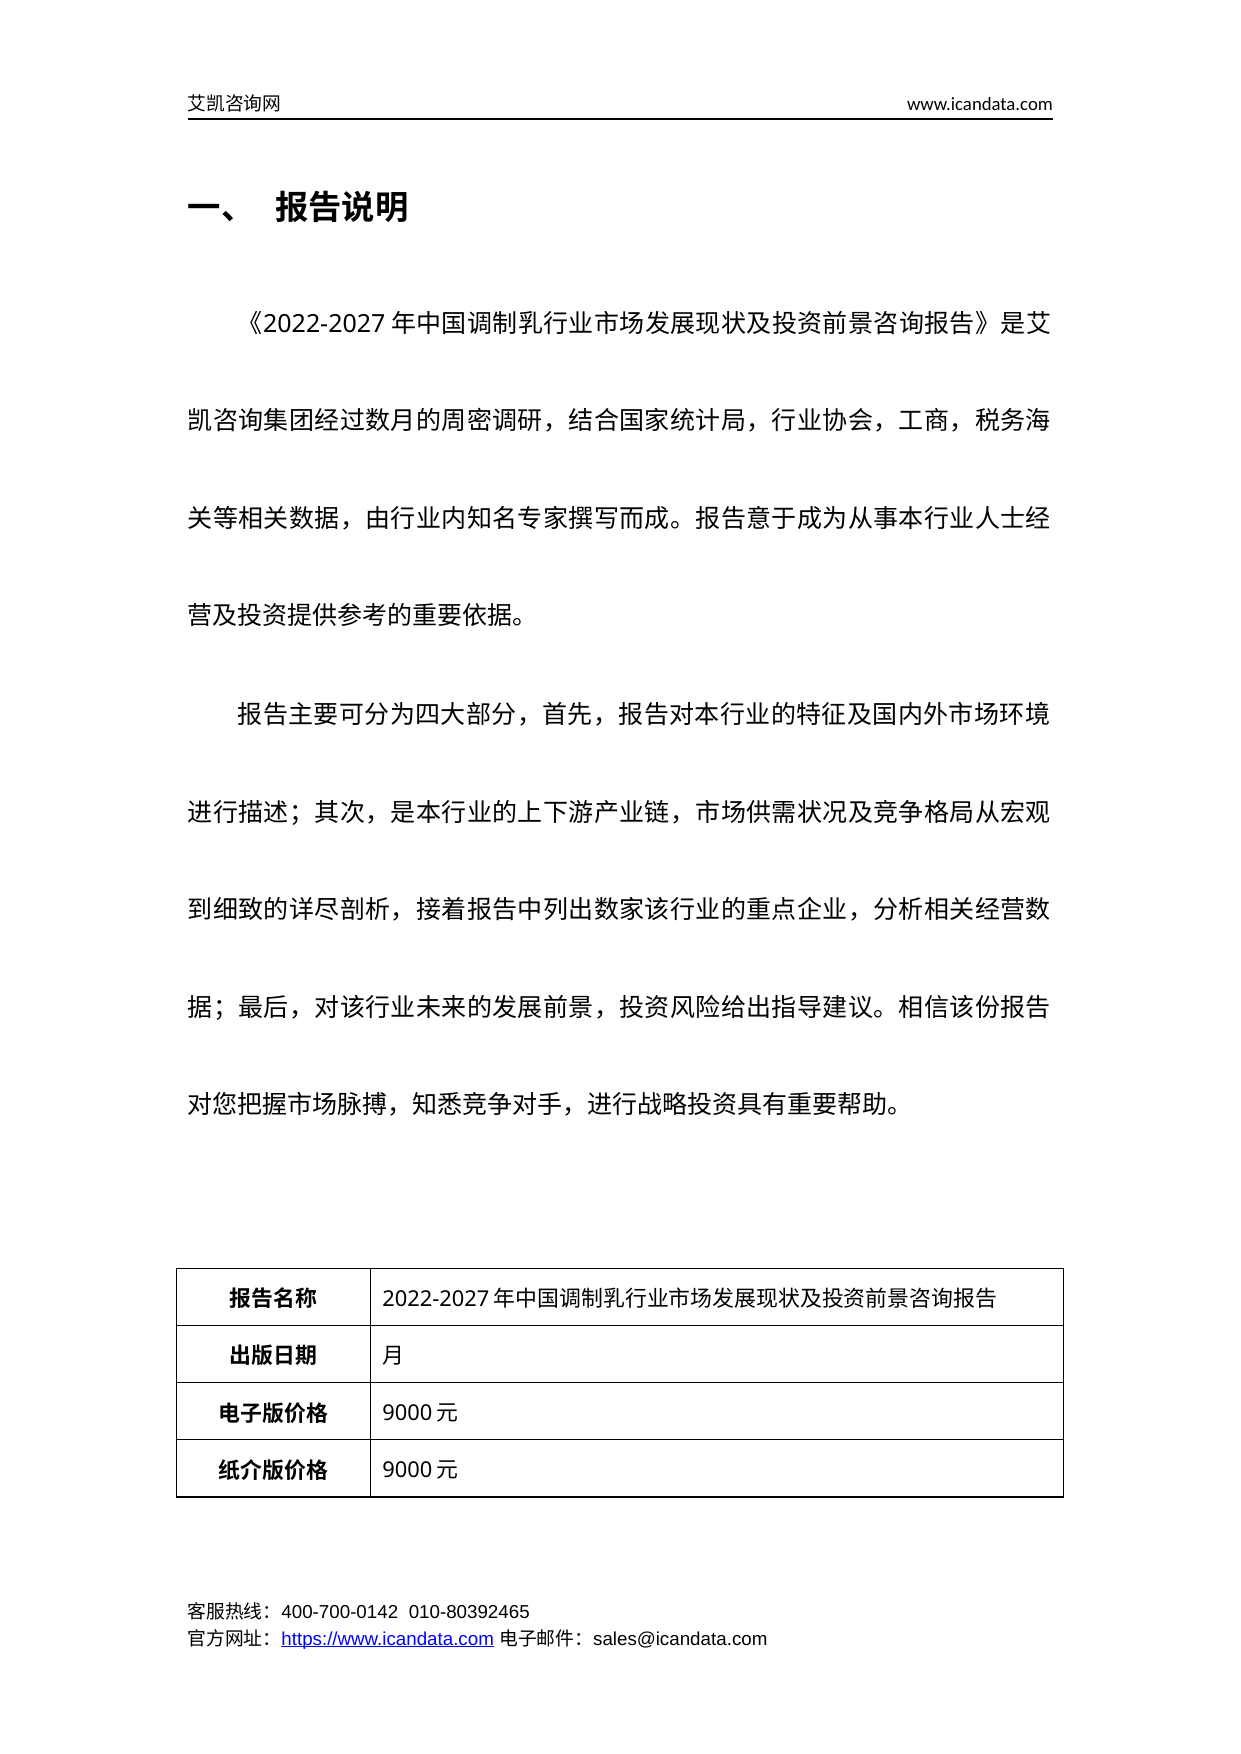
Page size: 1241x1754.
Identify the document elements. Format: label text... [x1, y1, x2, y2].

table_cell 月 [371, 1326, 1063, 1382]
text 《2022-2027年中国调制乳行业市场发展现状及投资前景咨询报告》是艾凯咨询集团经过数月的周密调研，结合国家统计局，行业协会，工商，税务海关等相关数据，由行业内知名专家撰写而成。报告意于成为从事本行业人士经营及投资提供参考的重要依据。 [187, 289, 1053, 646]
table_cell 9000元 [371, 1383, 1063, 1439]
table_cell 出版日期 [177, 1326, 370, 1382]
subtitle 报告说明 [187, 172, 1053, 237]
table_cell 9000元 [371, 1440, 1063, 1496]
table_cell 电子版价格 [177, 1383, 370, 1439]
table_cell 纸介版价格 [177, 1440, 370, 1496]
table_header 报告名称 [177, 1269, 370, 1325]
text 报告主要可分为四大部分，首先，报告对本行业的特征及国内外市场环境进行描述；其次，是本行业的上下游产业链，市场供需状况及竞争格局从宏观到细致的详尽剖析，接着报告中列出数家该行业的重点企业，分析相关经营数据；最后，对该行业未来的发展前景，投资风险给出指导建议。相信该份报告对您把握市场脉搏，知悉竞争对手，进行战略投资具有重要帮助。 [187, 681, 1053, 1136]
table_header 2022-2027年中国调制乳行业市场发展现状及投资前景咨询报告 [371, 1269, 1063, 1325]
